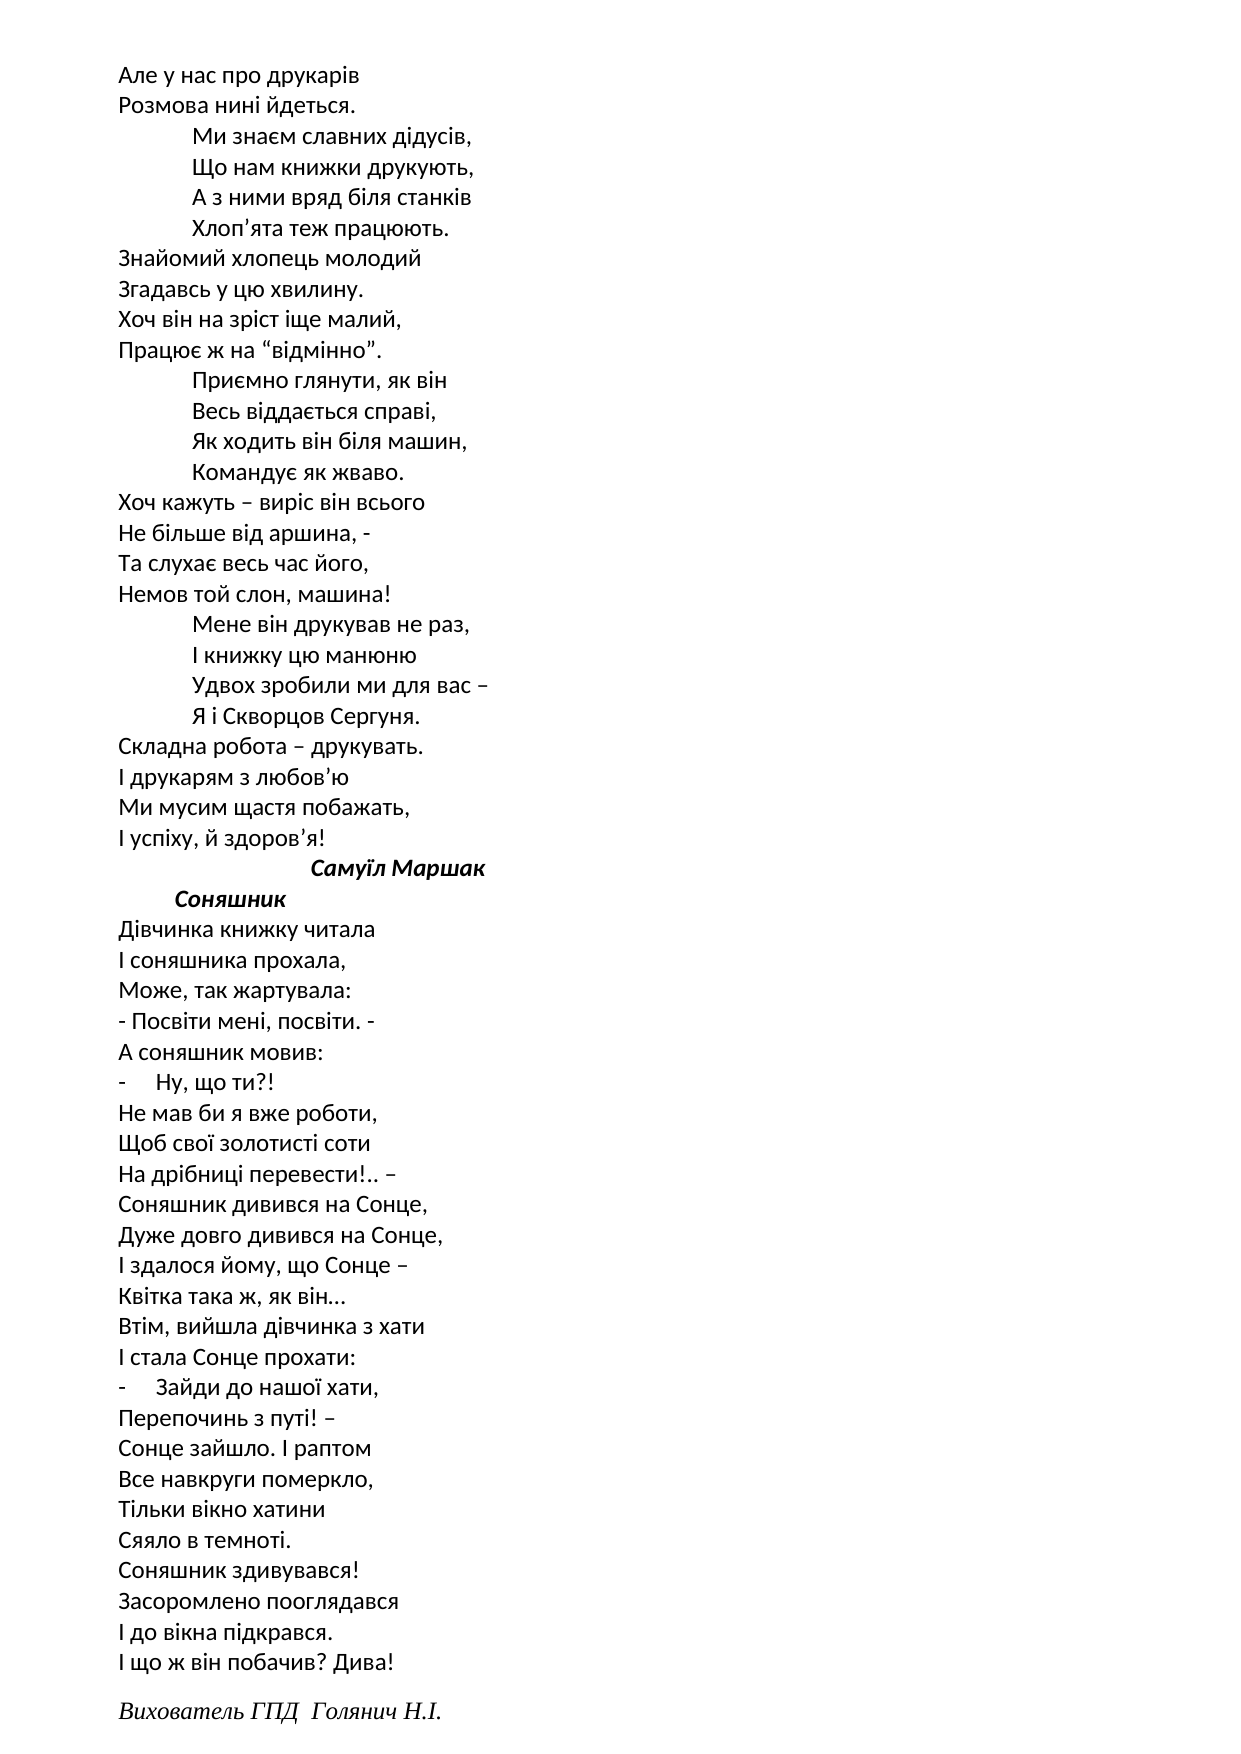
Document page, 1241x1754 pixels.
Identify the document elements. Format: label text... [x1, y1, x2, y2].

text Розмова нині йдеться. [118, 89, 1240, 120]
text На дрібниці перевести!.. – [118, 1158, 1240, 1188]
text І що ж він побачив? Дива! [118, 1646, 1240, 1677]
text Засоромлено пооглядався [118, 1585, 1240, 1616]
text Соняшник [118, 883, 1240, 914]
text Сонце зайшло. І раптом [118, 1432, 1240, 1463]
text І до вікна підкрався. [118, 1616, 1240, 1646]
text Перепочинь з путі! – [118, 1402, 1240, 1432]
text Складна робота – друкувать. [118, 731, 1240, 761]
subtitle Дівчинка книжку читала [118, 914, 1181, 944]
text Тільки вікно хатини [118, 1493, 1240, 1524]
text Удвох зробили ми для вас – [118, 669, 1240, 700]
text Сяяло в темноті. [118, 1524, 1240, 1554]
text Не мав би я вже роботи, [118, 1097, 1240, 1127]
text Ми знаєм славних дідусів, [118, 120, 1240, 151]
text А соняшник мовив: [118, 1036, 1240, 1066]
text Приємно глянути, як він [118, 364, 1240, 395]
text І книжку цю манюню [118, 639, 1240, 669]
text Соняшник здивувався! [118, 1554, 1240, 1585]
text Щоб свої золотисті соти [118, 1127, 1240, 1158]
text Квітка така ж, як він… [118, 1280, 1240, 1310]
text Як ходить він біля машин, [118, 425, 1240, 456]
list Зайди до нашої хати, [118, 1371, 1240, 1402]
list Ну, що ти?! [118, 1066, 1240, 1097]
text Весь віддається справі, [118, 395, 1240, 425]
text І успіху, й здоров’я! [118, 822, 1240, 853]
text Втім, вийшла дівчинка з хати [118, 1310, 1240, 1341]
text Може, так жартувала: [118, 975, 1240, 1005]
text Хоч він на зріст іще малий, [118, 303, 1240, 334]
text Знайомий хлопець молодий [118, 242, 1240, 273]
text А з ними вряд біля станків [118, 181, 1240, 212]
text Все навкруги померкло, [118, 1463, 1240, 1493]
text Хоч кажуть – виріс він всього [118, 486, 1240, 517]
text Хлоп’ята теж працюють. [118, 212, 1240, 242]
text І соняшника прохала, [118, 944, 1240, 975]
text Не більше від аршина, - [118, 517, 1240, 547]
text Командує як жваво. [118, 456, 1240, 486]
text Немов той слон, машина! [118, 578, 1240, 608]
text Ми мусим щастя побажать, [118, 792, 1240, 822]
text Працює ж на “відмінно”. [118, 334, 1240, 364]
text Мене він друкував не раз, [118, 608, 1240, 639]
text І друкарям з любов’ю [118, 761, 1240, 792]
text І стала Сонце прохати: [118, 1341, 1240, 1371]
text Але у нас про друкарів [118, 59, 1240, 89]
text Дуже довго дивився на Сонце, [118, 1219, 1240, 1249]
text Я і Скворцов Сергуня. [118, 700, 1240, 731]
text Соняшник дивився на Сонце, [118, 1188, 1240, 1219]
text І здалося йому, що Сонце – [118, 1249, 1240, 1280]
text Що нам книжки друкують, [118, 151, 1240, 181]
text - Посвіти мені, посвіти. - [118, 1005, 1240, 1036]
text Та слухає весь час його, [118, 547, 1240, 578]
text Згадавсь у цю хвилину. [118, 273, 1240, 303]
text Самуїл Маршак [118, 853, 1240, 883]
